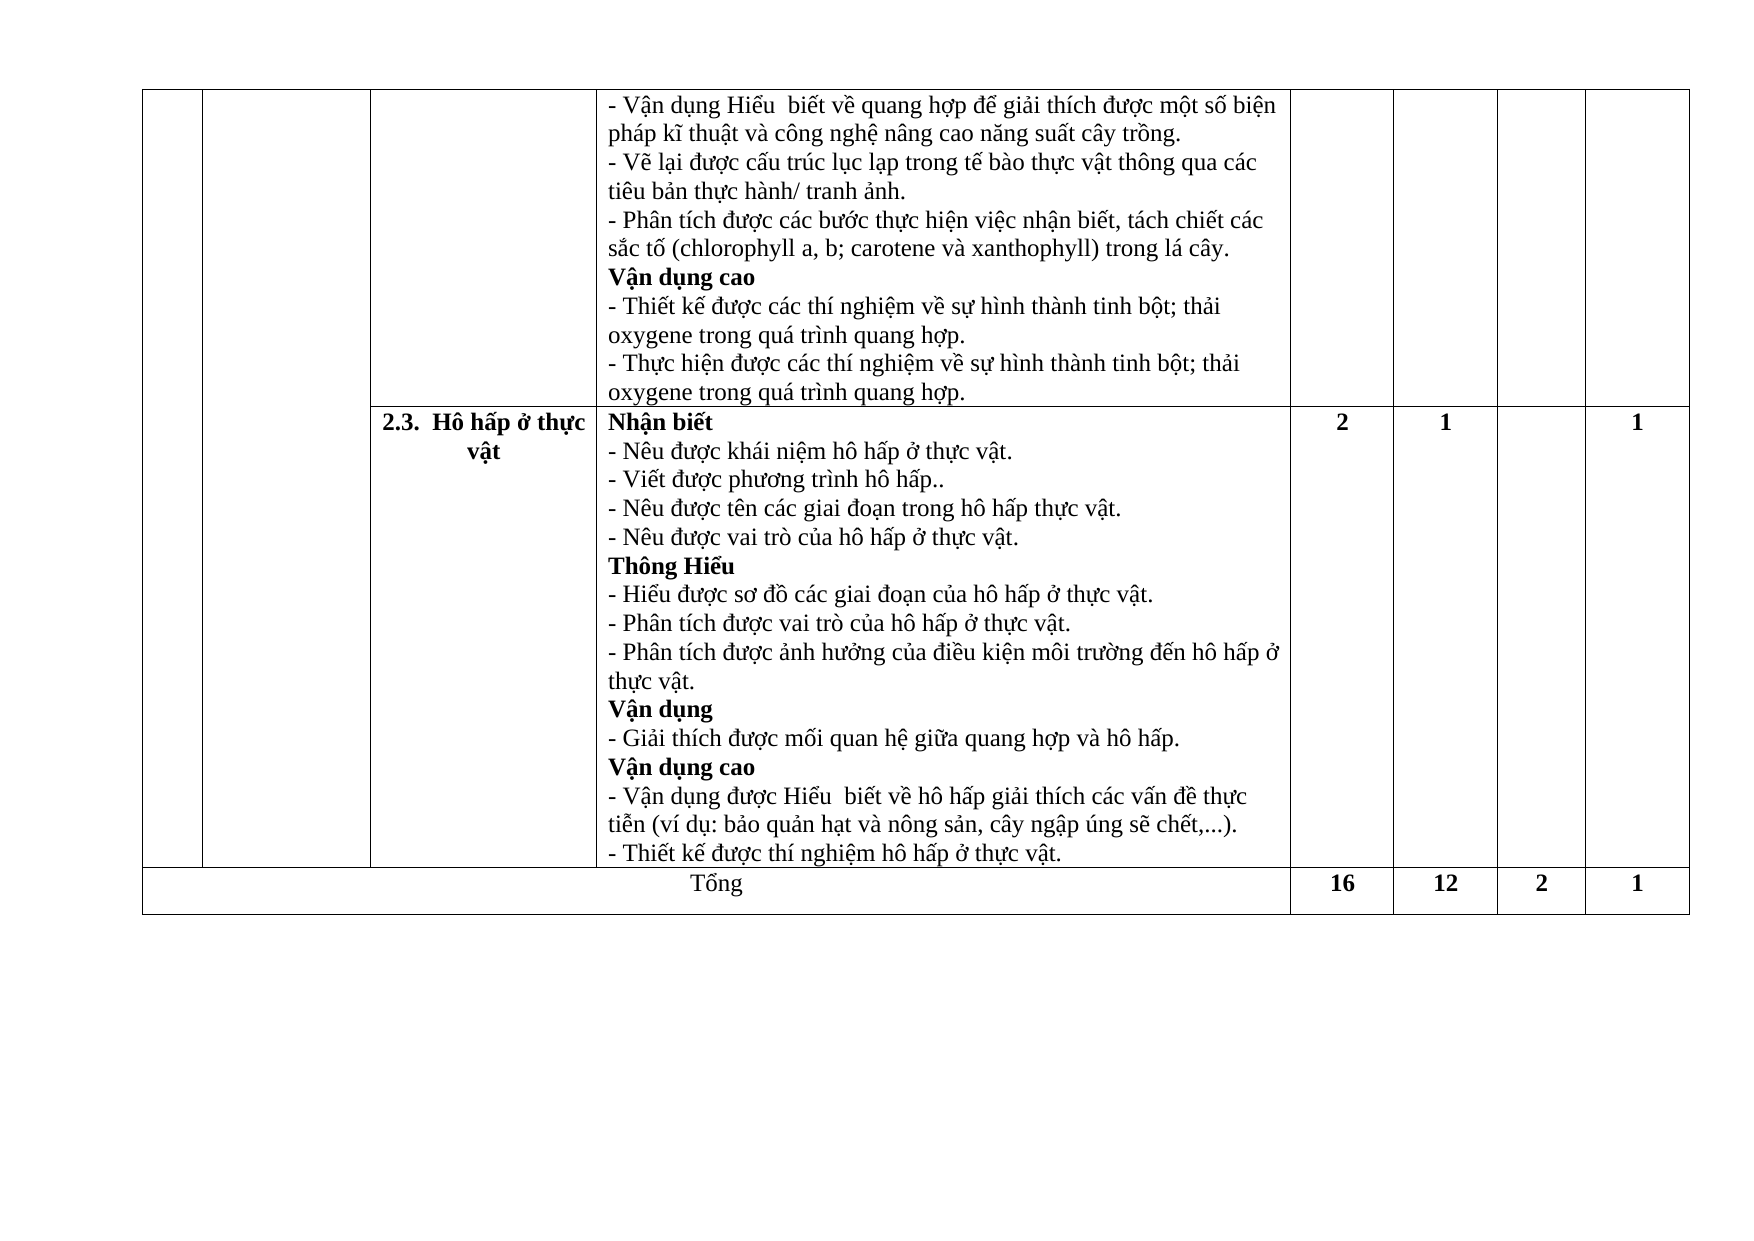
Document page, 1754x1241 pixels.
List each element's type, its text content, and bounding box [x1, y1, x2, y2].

table_cell 2.3. Hô hấp ở thực vật [371, 407, 596, 867]
table_cell [1498, 407, 1585, 867]
table_cell Tổng [143, 868, 1290, 914]
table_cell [597, 90, 1290, 406]
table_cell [371, 90, 596, 406]
table_cell 4 [1394, 90, 1497, 406]
table_cell 5 [1291, 90, 1393, 406]
table_cell 12 [1394, 868, 1497, 914]
table_cell 1 [1394, 407, 1497, 867]
table_cell [1586, 90, 1689, 406]
table_cell 2 [1291, 407, 1393, 867]
table_cell Nhận biết - Nêu được khái niệm hô hấp ở thực vật. - Viết được phương trình hô hấp.. - Nêu được tên các giai đoạn trong hô hấp thực vật. - Nêu được vai trò của hô hấp ở thực vật. Thông Hiểu - Hiểu được sơ đồ các giai đoạn của hô hấp ở thực vật. - Phân tích được vai trò của hô hấp ở thực vật. - Phân tích được ảnh hưởng của điều kiện môi trường đến hô hấp ở thực vật. Vận dụng - Giải thích được mối quan hệ giữa quang hợp và hô hấp. Vận dụng cao - Vận dụng được Hiểu biết về hô hấp giải thích các vấn đề thực tiễn (ví dụ: bảo quản hạt và nông sản, cây ngập úng sẽ chết,...). - Thiết kế được thí nghiệm hô hấp ở thực vật. [597, 407, 1290, 867]
table_cell 1 [1586, 407, 1689, 867]
table_cell 1 [1586, 868, 1689, 914]
table_cell 2 [1498, 868, 1585, 914]
table_cell 1 [1498, 90, 1585, 406]
table_cell 16 [1291, 868, 1393, 914]
